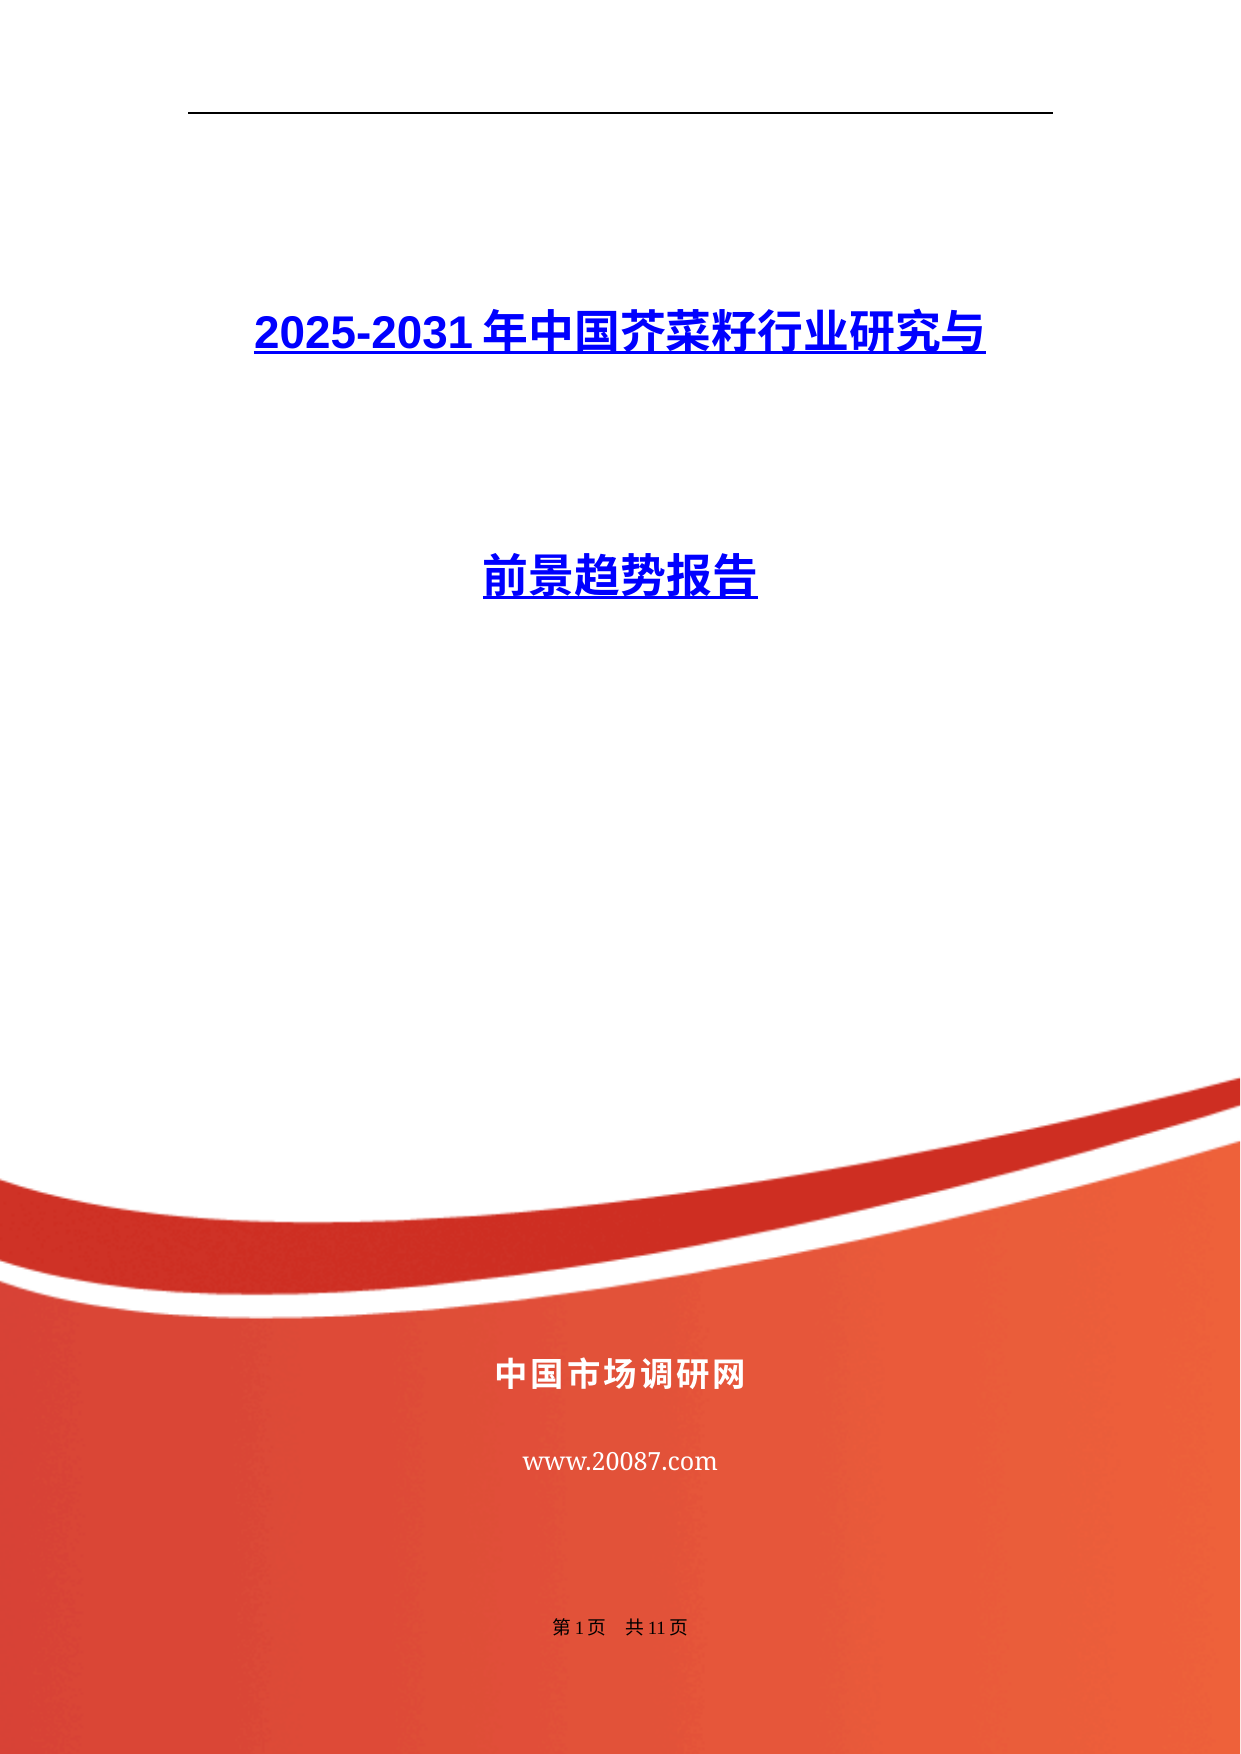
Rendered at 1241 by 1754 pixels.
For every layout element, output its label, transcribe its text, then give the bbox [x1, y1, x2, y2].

table_header 2025-2031年中国芥菜籽行业研究与前景趋势报告 [188, 207, 1053, 773]
text www.20087.com [187, 1428, 1053, 1493]
picture [0, 1006, 1241, 1754]
subtitle 中国市场调研网 [187, 1339, 1053, 1404]
